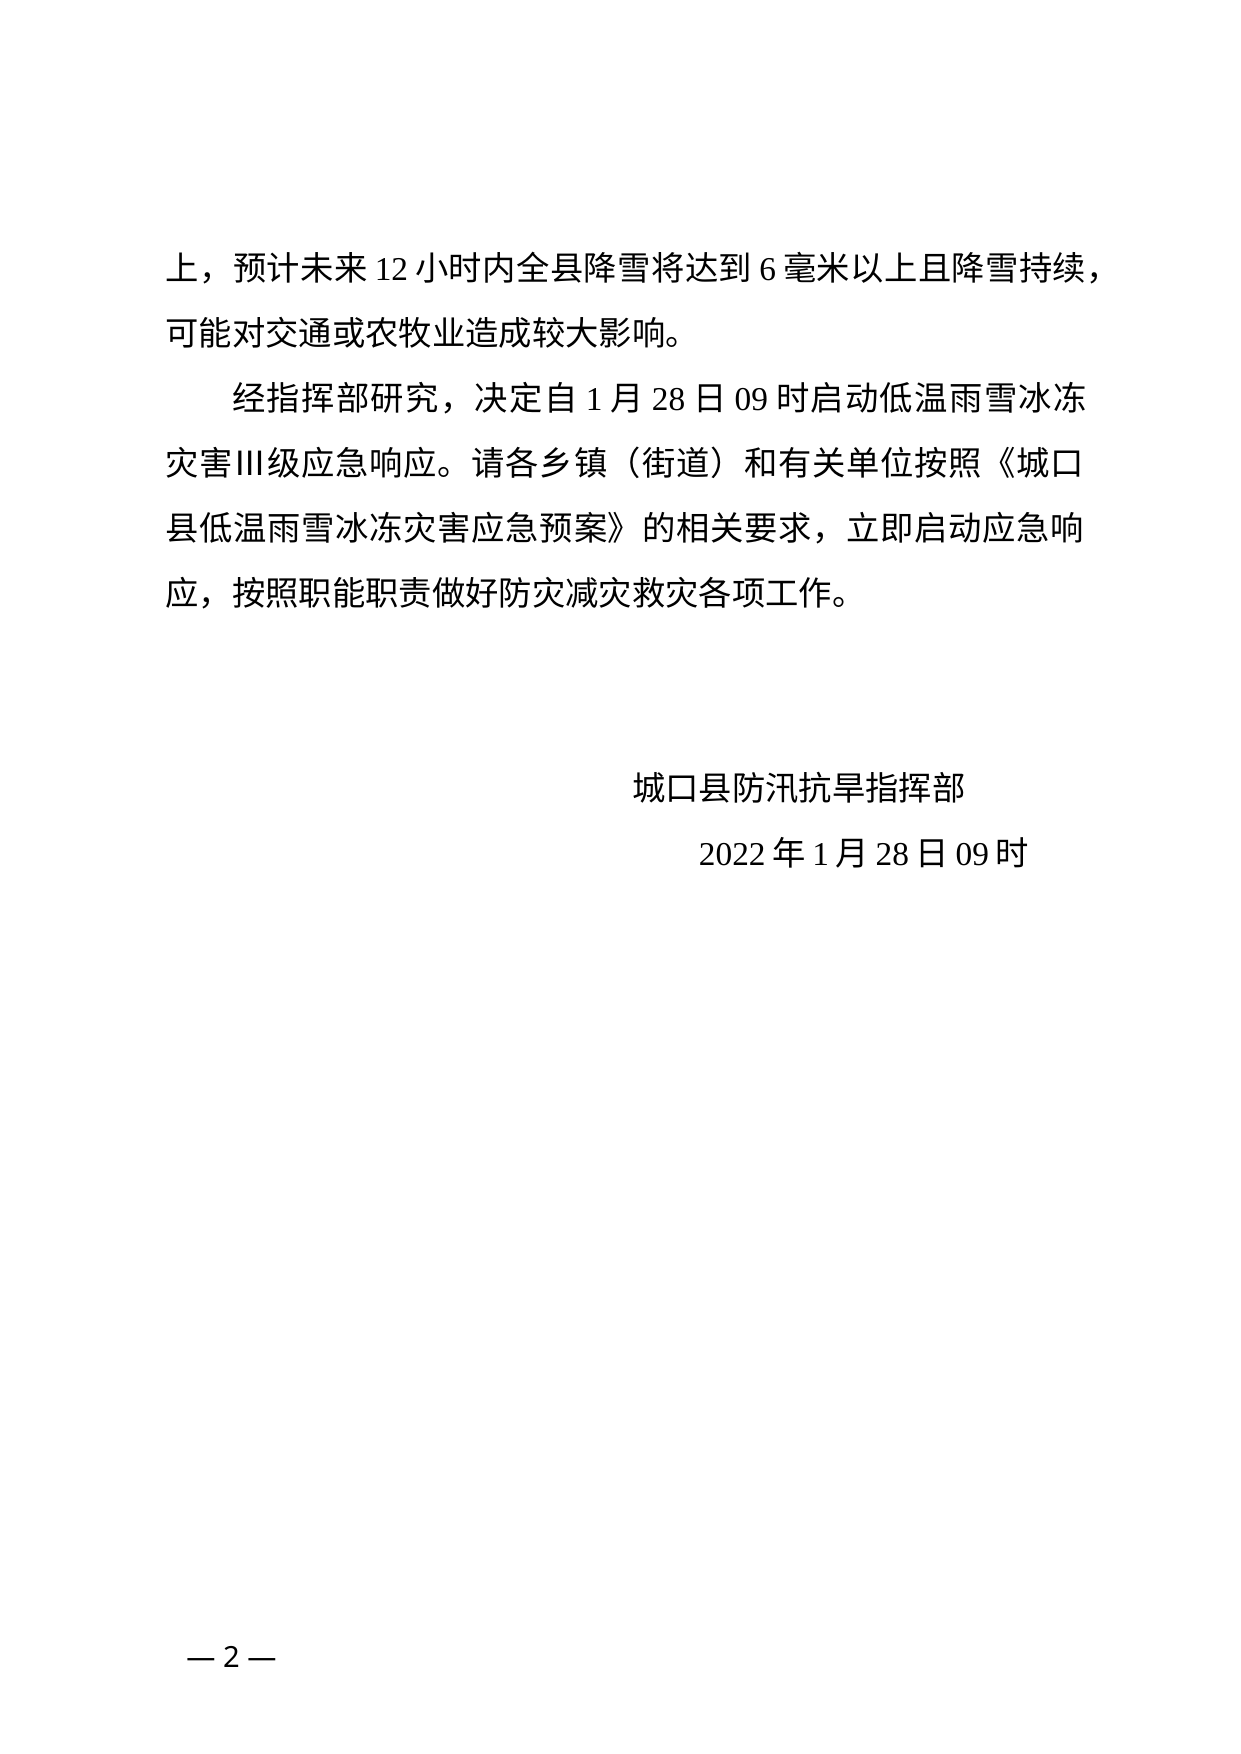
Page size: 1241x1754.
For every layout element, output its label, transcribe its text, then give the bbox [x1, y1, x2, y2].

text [165, 233, 1087, 363]
text 城口县防汛抗旱指挥部 [165, 753, 1087, 818]
text 2022年1月28日09时 [165, 818, 1087, 883]
text 经指挥部研究，决定自1月28日09时启动低温雨雪冰冻灾害Ⅲ级应急响应。请各乡镇（街道）和有关单位按照《城口县低温雨雪冰冻灾害应急预案》的相关要求，立即启动应急响应，按照职能职责做好防灾减灾救灾各项工作。 [165, 363, 1087, 623]
